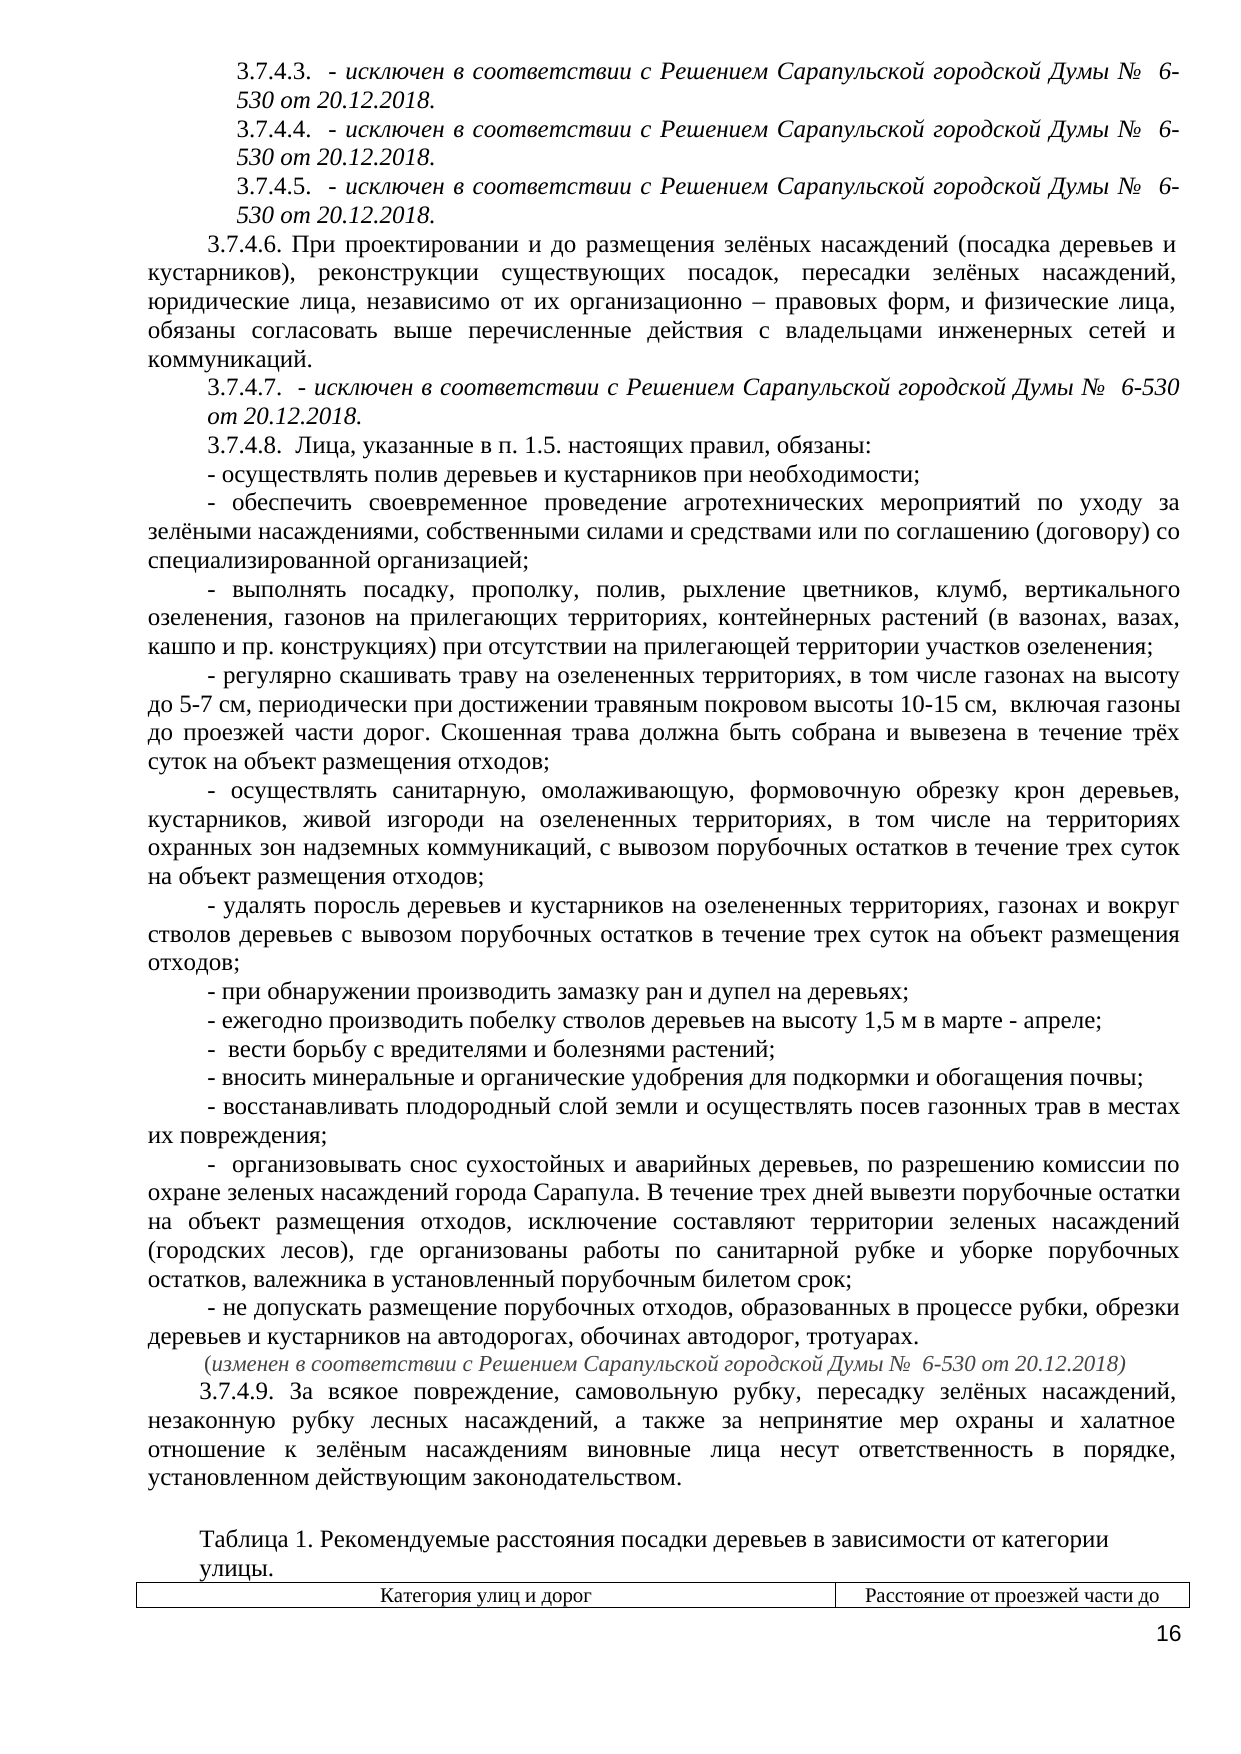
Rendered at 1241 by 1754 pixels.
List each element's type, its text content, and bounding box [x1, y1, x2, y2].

text 3.7.4.4. - исключен в соответствии с Решением Сарапульской городской Думы № 6-530 от 20.12.2018. [236, 114, 1181, 171]
text 3.7.4.3. - исключен в соответствии с Решением Сарапульской городской Думы № 6-530 от 20.12.2018. [236, 56, 1181, 114]
text - вносить минеральные и органические удобрения для подкормки и обогащения почвы; [148, 1062, 1181, 1091]
text - удалять поросль деревьев и кустарников на озелененных территориях, газонах и вокруг стволов деревьев с вывозом порубочных остатков в течение трех суток на объект размещения отходов; [148, 890, 1181, 976]
text - восстанавливать плодородный слой земли и осуществлять посев газонных трав в местах их повреждения; [148, 1091, 1181, 1149]
text - осуществлять санитарную, омолаживающую, формовочную обрезку крон деревьев, кустарников, живой изгороди на озелененных территориях, в том числе на территориях охранных зон надземных коммуникаций, с вывозом порубочных остатков в течение трех суток на объект размещения отходов; [148, 775, 1181, 890]
text - обеспечить своевременное проведение агротехнических мероприятий по уходу за зелёными насаждениями, собственными силами и средствами или по соглашению (договору) со специализированной организацией; [148, 487, 1181, 574]
text - осуществлять полив деревьев и кустарников при необходимости; [148, 459, 1181, 487]
text - ежегодно производить побелку стволов деревьев на высоту 1,5 м в марте - апреле; [148, 1005, 1181, 1034]
text 3.7.4.9. За всякое повреждение, самовольную рубку, пересадку зелёных насаждений, незаконную рубку лесных насаждений, а также за непринятие мер охраны и халатное отношение к зелёным насаждениям виновные лица несут ответственность в порядке, установленном действующим законодательством. [148, 1376, 1177, 1491]
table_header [137, 1583, 835, 1607]
text - выполнять посадку, прополку, полив, рыхление цветников, клумб, вертикального озеленения, газонов на прилегающих территориях, контейнерных растений (в вазонах, вазах, кашпо и пр. конструкциях) при отсутствии на прилегающей территории участков озеленения; [148, 574, 1181, 660]
text - организовывать снос сухостойных и аварийных деревьев, по разрешению комиссии по охране зеленых насаждений города Сарапула. В течение трех дней вывезти порубочные остатки на объект размещения отходов, исключение составляют территории зеленых насаждений (городских лесов), где организованы работы по санитарной рубке и уборке порубочных остатков, валежника в установленный порубочным билетом срок; [148, 1149, 1181, 1292]
text 3.7.4.7. - исключен в соответствии с Решением Сарапульской городской Думы № 6-530 от 20.12.2018. [207, 372, 1181, 430]
text 3.7.4.6. При проектировании и до размещения зелёных насаждений (посадка деревьев и кустарников), реконструкции существующих посадок, пересадки зелёных насаждений, юридические лица, независимо от их организационно – правовых форм, и физические лица, обязаны согласовать выше перечисленные действия с владельцами инженерных сетей и коммуникаций. [148, 229, 1177, 372]
text 3.7.4.5. - исключен в соответствии с Решением Сарапульской городской Думы № 6-530 от 20.12.2018. [236, 171, 1181, 229]
text - регулярно скашивать траву на озелененных территориях, в том числе газонах на высоту до 5-7 см, периодически при достижении травяным покровом высоты 10-15 см, включая газоны до проезжей части дорог. Скошенная трава должна быть собрана и вывезена в течение трёх суток на объект размещения отходов; [148, 660, 1181, 775]
text - вести борьбу с вредителями и болезнями растений; [148, 1034, 1181, 1062]
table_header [836, 1583, 1189, 1607]
text Таблица 1. Рекомендуемые расстояния посадки деревьев в зависимости от категории улицы. [199, 1524, 1181, 1582]
text - при обнаружении производить замазку ран и дупел на деревьях; [148, 976, 1181, 1005]
text - не допускать размещение порубочных отходов, образованных в процессе рубки, обрезки деревьев и кустарников на автодорогах, обочинах автодорог, тротуарах. [148, 1292, 1181, 1350]
text 3.7.4.8. Лица, указанные в п. 1.5. настоящих правил, обязаны: [207, 430, 1181, 459]
text (изменен в соответствии с Решением Сарапульской городской Думы № 6-530 от 20.12.2018) [148, 1350, 1181, 1376]
